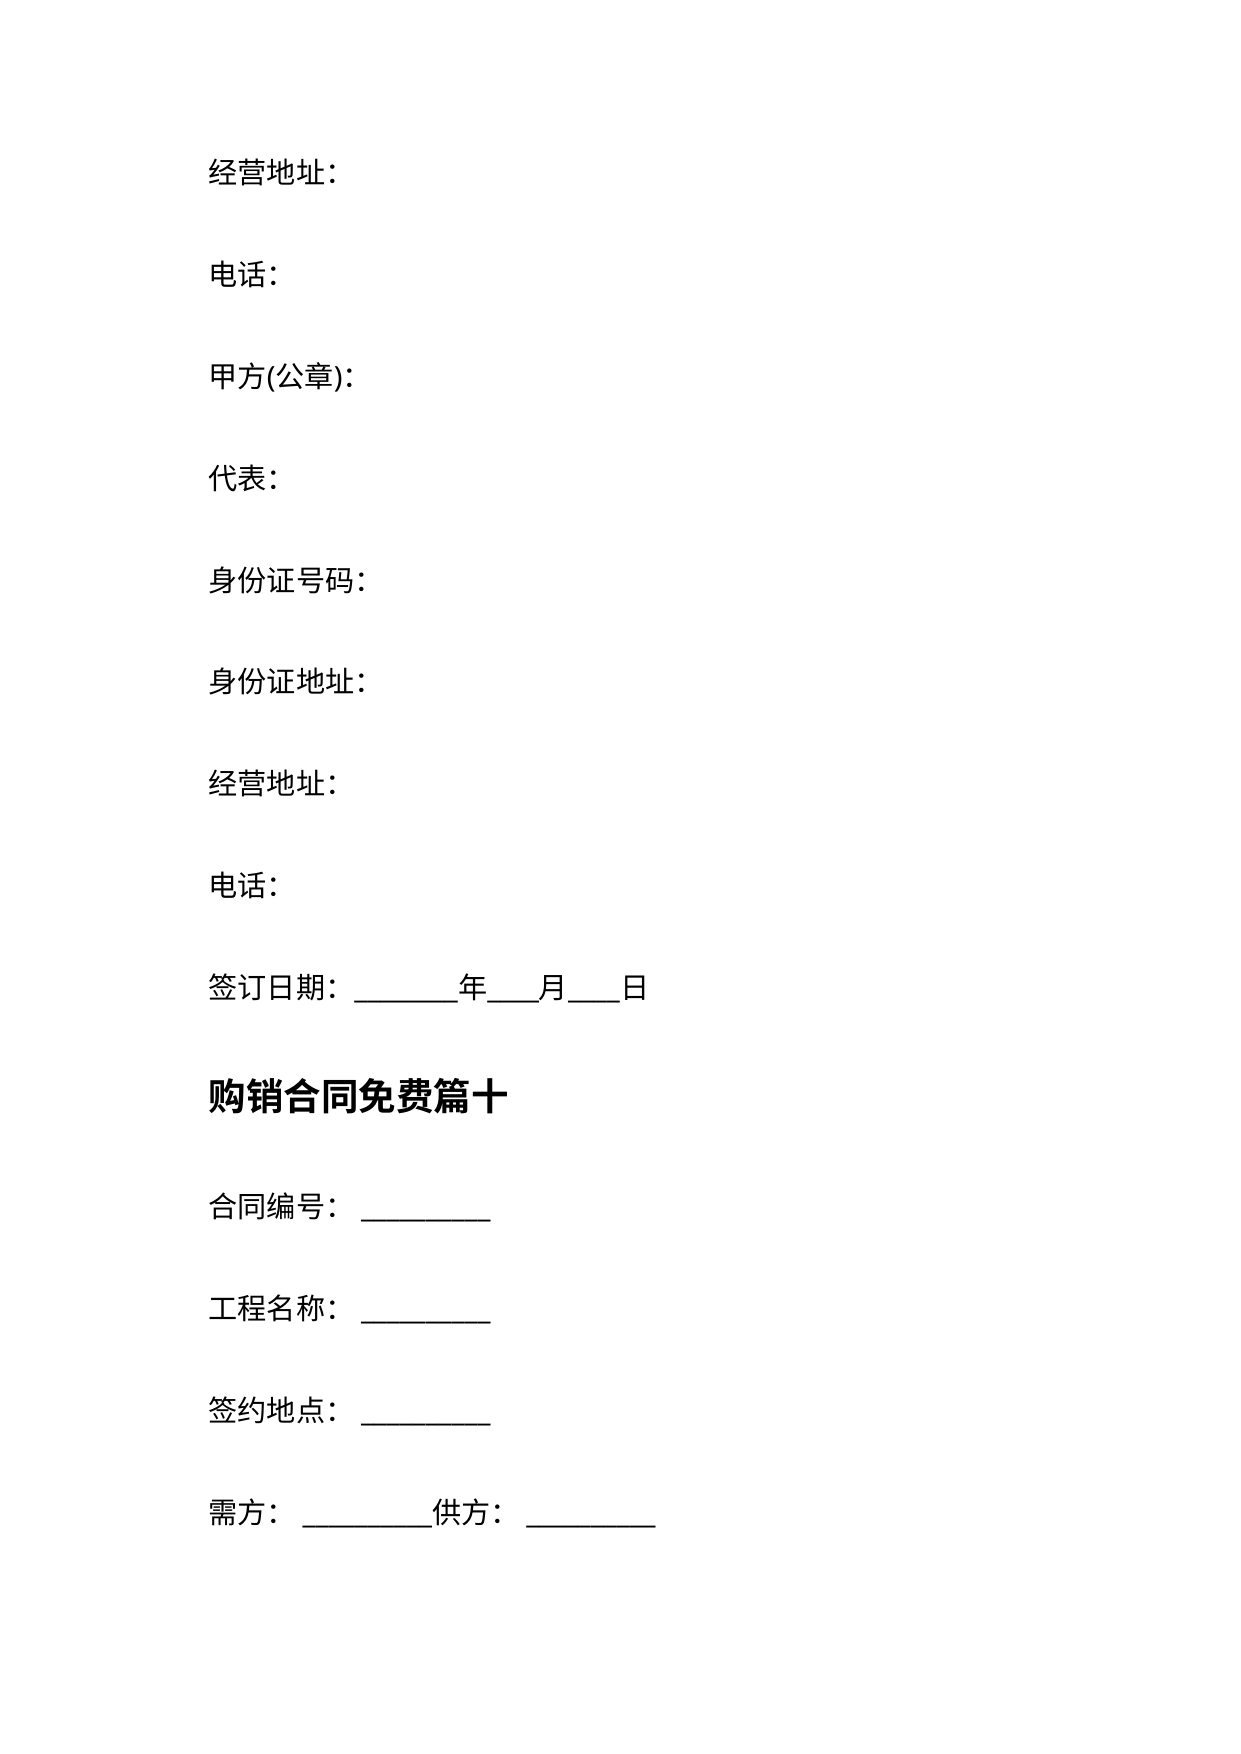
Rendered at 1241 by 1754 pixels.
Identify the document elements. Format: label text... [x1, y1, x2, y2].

text 身份证号码： [150, 557, 1090, 599]
text 购销合同免费篇十 [150, 1066, 1090, 1121]
text 工程名称： __________ [150, 1286, 1090, 1328]
text 甲方(公章)： [150, 353, 1090, 396]
text 电话： [150, 863, 1090, 905]
text 签订日期：________年____月____日 [150, 964, 1090, 1007]
text 签约地点： __________ [150, 1388, 1090, 1430]
text 需方： __________供方： __________ [150, 1490, 1090, 1532]
text 经营地址： [150, 150, 1090, 192]
text 经营地址： [150, 761, 1090, 803]
text 合同编号： __________ [150, 1184, 1090, 1226]
text 代表： [150, 456, 1090, 498]
text 身份证地址： [150, 659, 1090, 701]
text 电话： [150, 252, 1090, 294]
